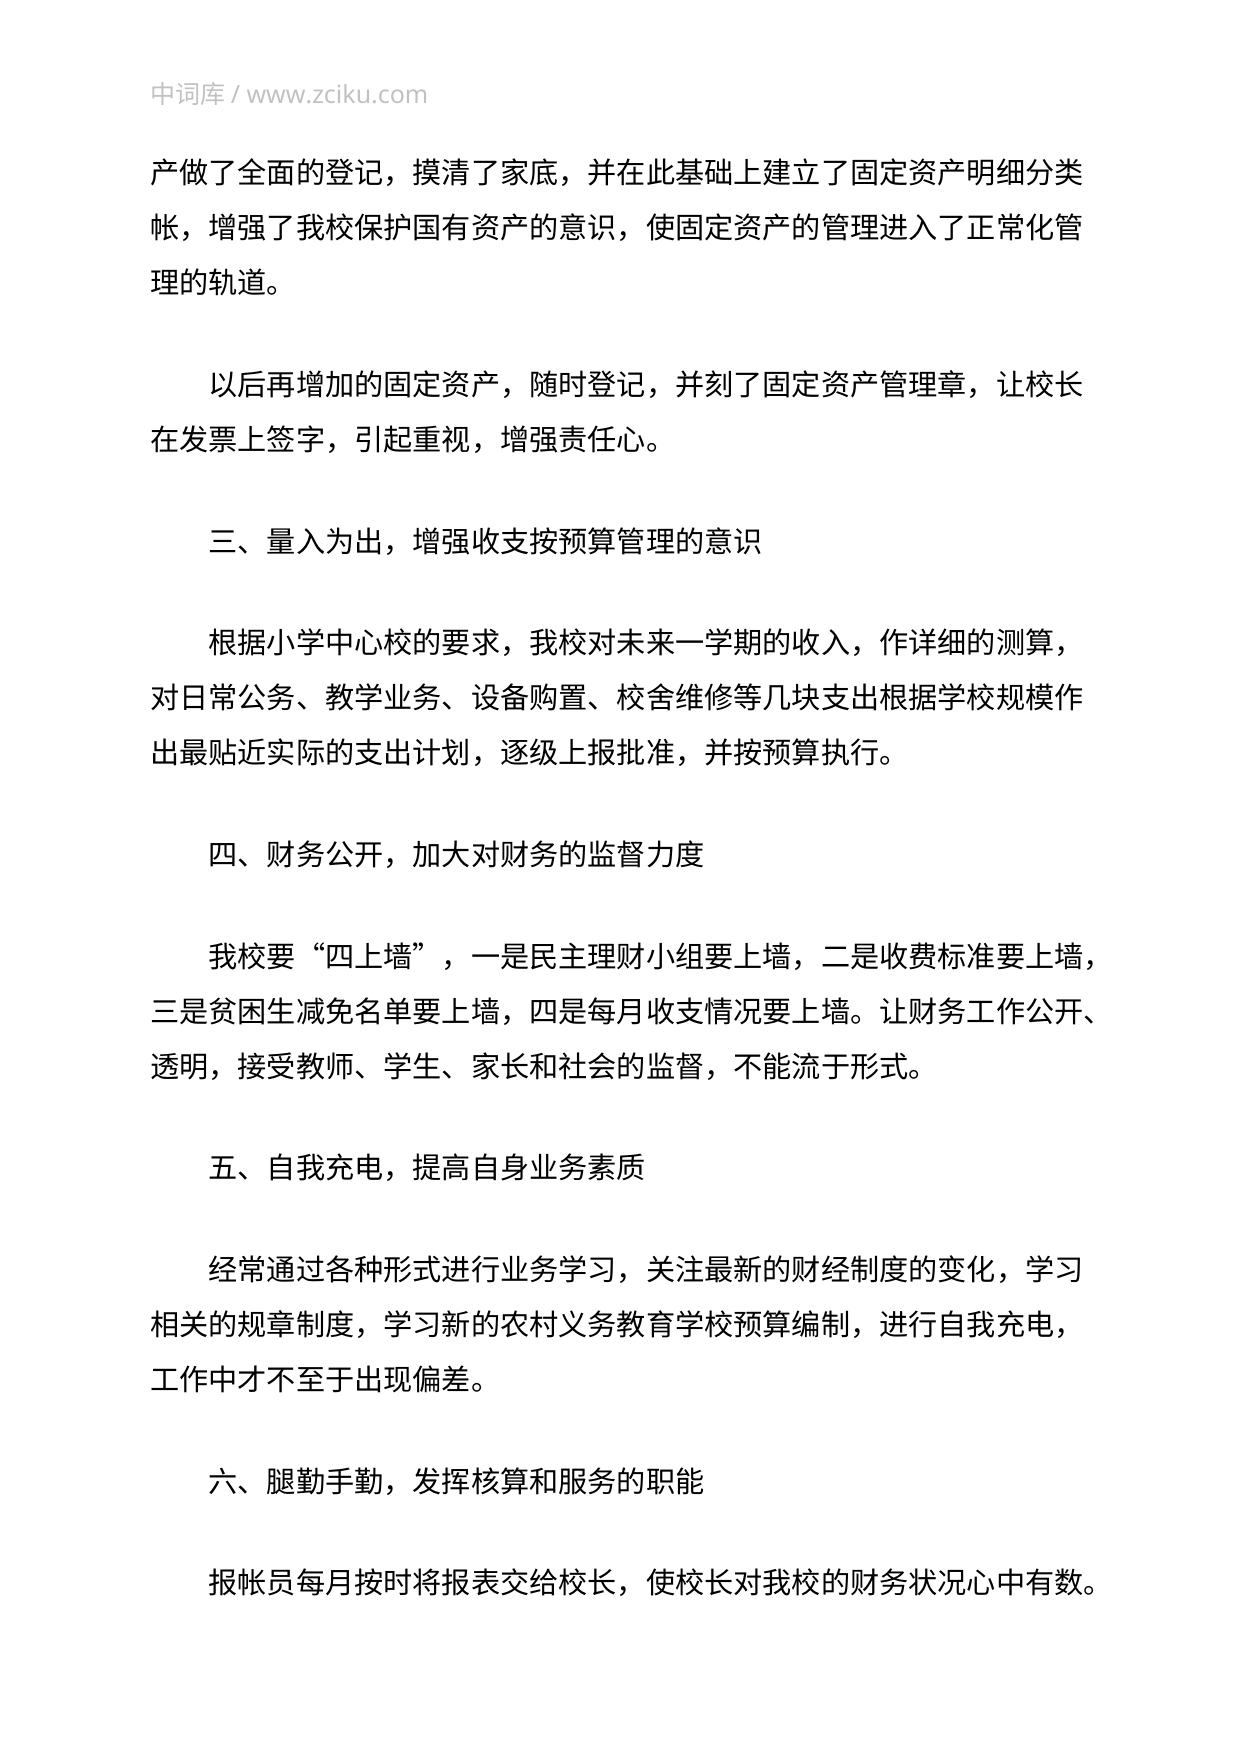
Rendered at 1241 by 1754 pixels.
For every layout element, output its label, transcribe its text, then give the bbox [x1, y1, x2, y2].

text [150, 1560, 1090, 1602]
text 根据小学中心校的要求，我校对未来一学期的收入，作详细的测算，对日常公务、教学业务、设备购置、校舍维修等几块支出根据学校规模作出最贴近实际的支出计划，逐级上报批准，并按预算执行。 [150, 620, 1090, 772]
text 四、财务公开，加大对财务的监督力度 [150, 832, 1090, 874]
text 六、腿勤手勤，发挥核算和服务的职能 [150, 1458, 1090, 1501]
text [150, 150, 1090, 302]
text 五、自我充电，提高自身业务素质 [150, 1145, 1090, 1187]
text 经常通过各种形式进行业务学习，关注最新的财经制度的变化，学习相关的规章制度，学习新的农村义务教育学校预算编制，进行自我充电，工作中才不至于出现偏差。 [150, 1247, 1090, 1399]
text 三、量入为出，增强收支按预算管理的意识 [150, 518, 1090, 561]
text 我校要“四上墙”，一是民主理财小组要上墙，二是收费标准要上墙，三是贫困生减免名单要上墙，四是每月收支情况要上墙。让财务工作公开、透明，接受教师、学生、家长和社会的监督，不能流于形式。 [150, 933, 1090, 1085]
text 以后再增加的固定资产，随时登记，并刻了固定资产管理章，让校长在发票上签字，引起重视，增强责任心。 [150, 362, 1090, 459]
